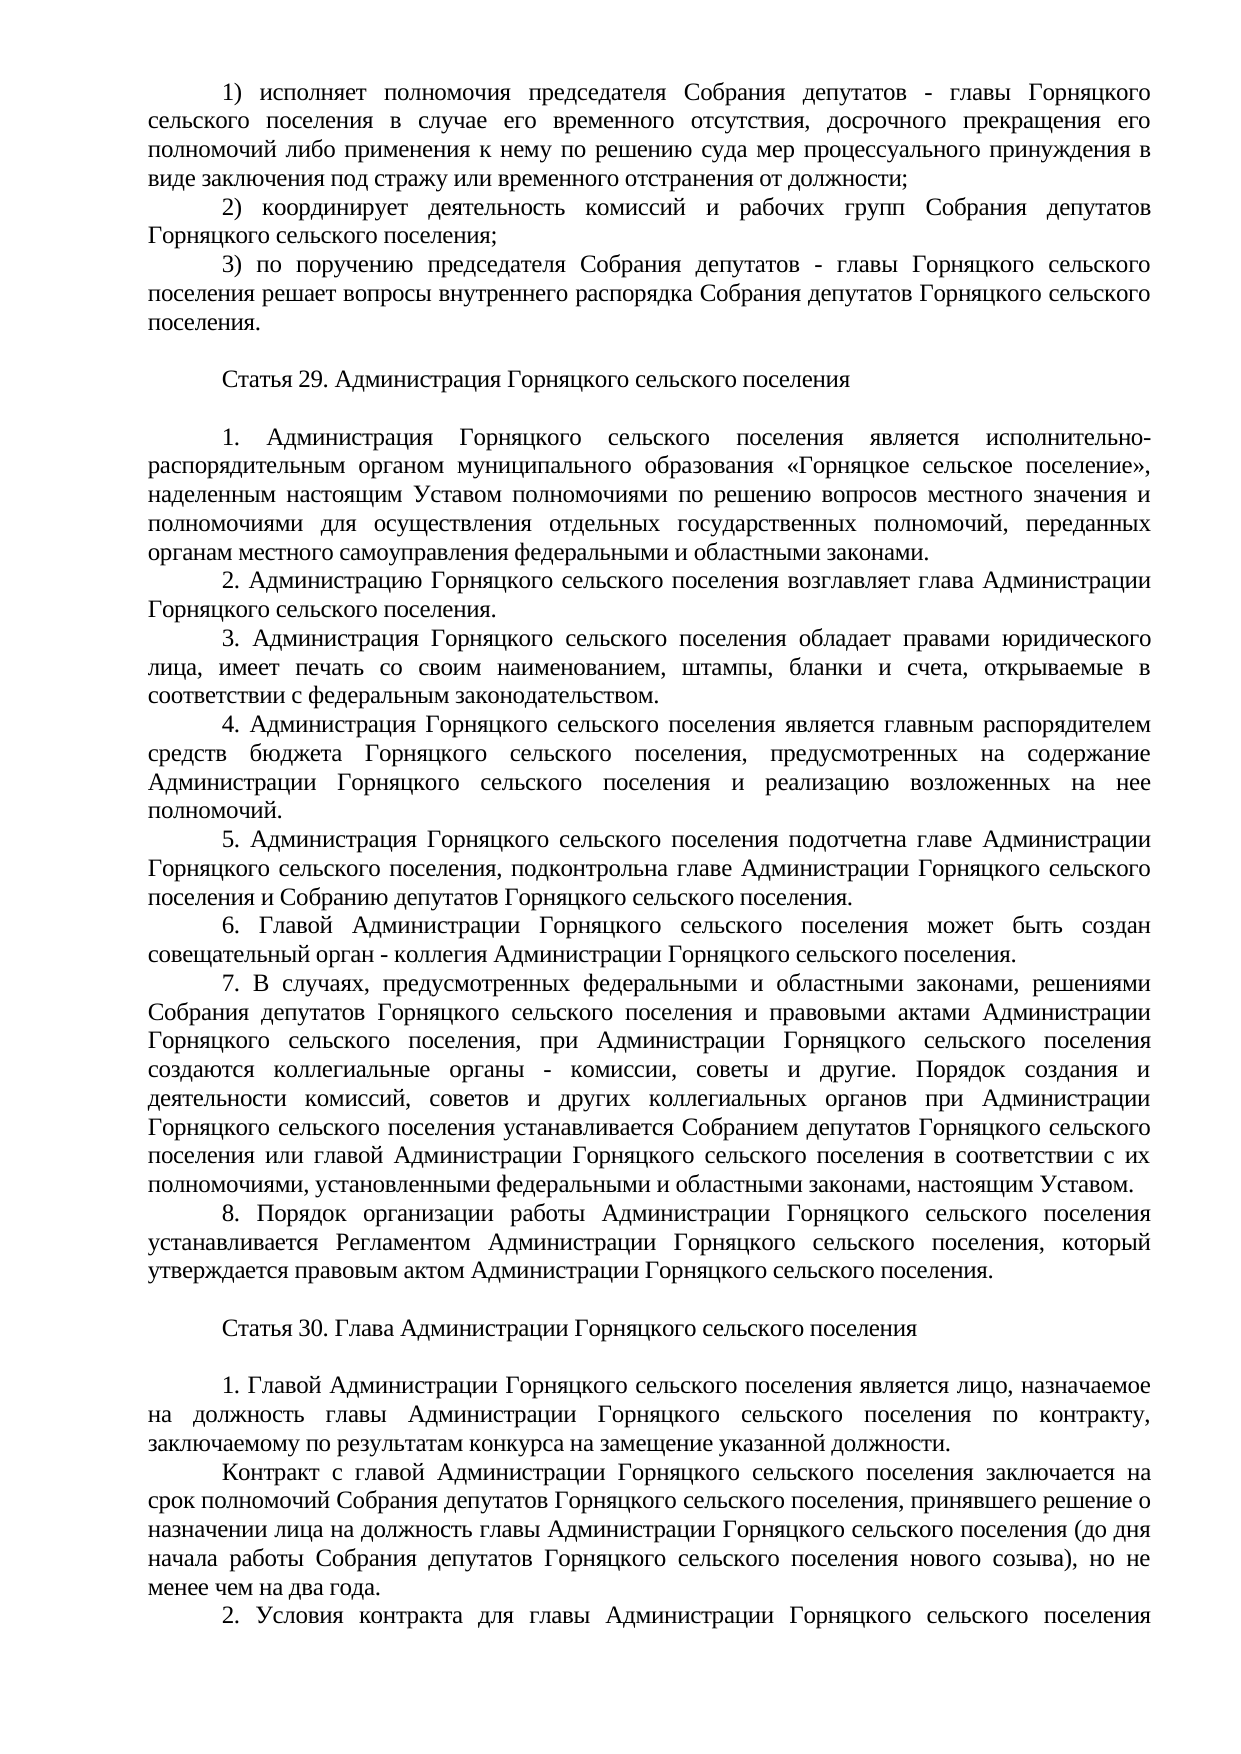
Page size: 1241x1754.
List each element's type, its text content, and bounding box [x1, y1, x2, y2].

text Статья 30. Глава Администрации Горняцкого сельского поселения [148, 1313, 1152, 1342]
text 2. Администрацию Горняцкого сельского поселения возглавляет глава Администрации Горняцкого сельского поселения. [148, 566, 1152, 623]
text 1. Главой Администрации Горняцкого сельского поселения является лицо, назначаемое на должность главы Администрации Горняцкого сельского поселения по контракту, заключаемому по результатам конкурса на замещение указанной должности. [148, 1371, 1152, 1457]
text 6. Главой Администрации Горняцкого сельского поселения может быть создан совещательный орган - коллегия Администрации Горняцкого сельского поселения. [148, 911, 1152, 968]
text 7. В случаях, предусмотренных федеральными и областными законами, решениями Собрания депутатов Горняцкого сельского поселения и правовыми актами Администрации Горняцкого сельского поселения, при Администрации Горняцкого сельского поселения создаются коллегиальные органы - комиссии, советы и другие. Порядок создания и деятельности комиссий, советов и других коллегиальных органов при Администрации Горняцкого сельского поселения устанавливается Собранием депутатов Горняцкого сельского поселения или главой Администрации Горняцкого сельского поселения в соответствии с их полномочиями, установленными федеральными и областными законами, настоящим Уставом. [148, 968, 1152, 1198]
text 5. Администрация Горняцкого сельского поселения подотчетна главе Администрации Горняцкого сельского поселения, подконтрольна главе Администрации Горняцкого сельского поселения и Собранию депутатов Горняцкого сельского поселения. [148, 824, 1152, 911]
text Контракт с главой Администрации Горняцкого сельского поселения заключается на срок полномочий Собрания депутатов Горняцкого сельского поселения, принявшего решение о назначении лица на должность главы Администрации Горняцкого сельского поселения (до дня начала работы Собрания депутатов Горняцкого сельского поселения нового созыва), но не менее чем на два года. [148, 1457, 1152, 1601]
text 8. Порядок организации работы Администрации Горняцкого сельского поселения устанавливается Регламентом Администрации Горняцкого сельского поселения, который утверждается правовым актом Администрации Горняцкого сельского поселения. [148, 1198, 1152, 1284]
text 4. Администрация Горняцкого сельского поселения является главным распорядителем средств бюджета Горняцкого сельского поселения, предусмотренных на содержание Администрации Горняцкого сельского поселения и реализацию возложенных на нее полномочий. [148, 709, 1152, 824]
text Статья 29. Администрация Горняцкого сельского поселения [148, 364, 1152, 393]
text 1. Администрация Горняцкого сельского поселения является исполнительно-распорядительным органом муниципального образования «Горняцкое сельское поселение», наделенным настоящим Уставом полномочиями по решению вопросов местного значения и полномочиями для осуществления отдельных государственных полномочий, переданных органам местного самоуправления федеральными и областными законами. [148, 422, 1152, 566]
text 2) координирует деятельность комиссий и рабочих групп Собрания депутатов Горняцкого сельского поселения; [148, 192, 1152, 249]
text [148, 1601, 1152, 1629]
text 1) исполняет полномочия председателя Собрания депутатов - главы Горняцкого сельского поселения в случае его временного отсутствия, досрочного прекращения его полномочий либо применения к нему по решению суда мер процессуального принуждения в виде заключения под стражу или временного отстранения от должности; [148, 77, 1152, 192]
text 3) по поручению председателя Собрания депутатов - главы Горняцкого сельского поселения решает вопросы внутреннего распорядка Собрания депутатов Горняцкого сельского поселения. [148, 249, 1152, 336]
text 3. Администрация Горняцкого сельского поселения обладает правами юридического лица, имеет печать со своим наименованием, штампы, бланки и счета, открываемые в соответствии с федеральным законодательством. [148, 623, 1152, 709]
